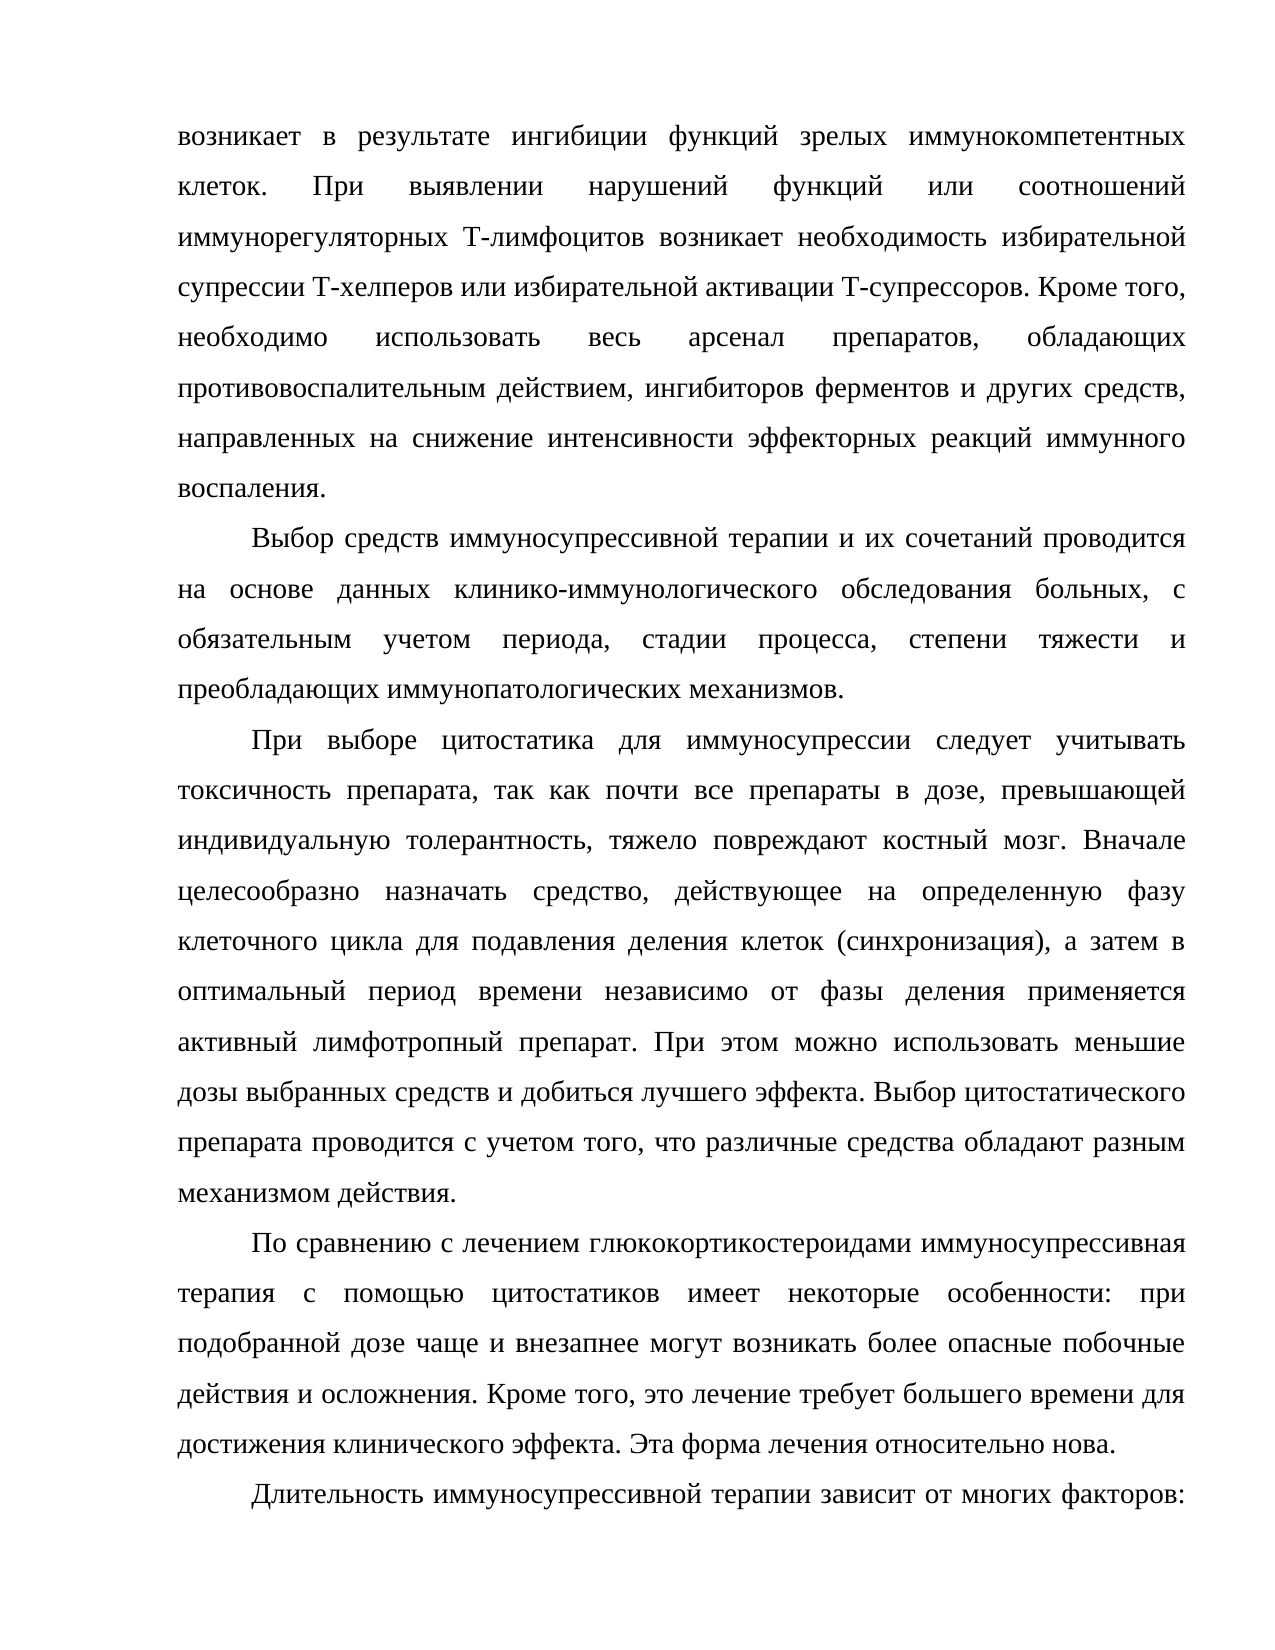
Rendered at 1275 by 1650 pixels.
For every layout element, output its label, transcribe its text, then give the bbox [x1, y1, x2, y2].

text Выбор средств иммуносупрессивной терапии и их сочетаний проводится на основе данных клинико-иммунологического обследования больных, с обязательным учетом периода, стадии процесса, степени тяжести и преобладающих иммунопатологических механизмов. [177, 521, 1186, 705]
text При выборе цитостатика для иммуносупрессии следует учитывать токсичность препарата, так как почти все препараты в дозе, превышающей индивидуальную толерантность, тяжело повреждают костный мозг. Вначале целесообразно назначать средство, действующее на определенную фазу клеточного цикла для подавления деления клеток (синхронизация), а затем в оптимальный период времени независимо от фазы деления применяется активный лимфотропный препарат. При этом можно использовать меньшие дозы выбранных средств и добиться лучшего эффекта. Выбор цитостатического препарата проводится с учетом того, что различные средства обладают разным механизмом действия. [177, 722, 1186, 1208]
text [177, 1477, 1186, 1510]
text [177, 118, 1186, 504]
text По сравнению с лечением глюкокортикостероидами иммуносупрессивная терапия с помощью цитостатиков имеет некоторые особенности: при подобранной дозе чаще и внезапнее могут возникать более опасные побочные действия и осложнения. Кроме того, это лечение требует большего времени для достижения клинического эффекта. Эта форма лечения относительно нова. [177, 1225, 1186, 1460]
